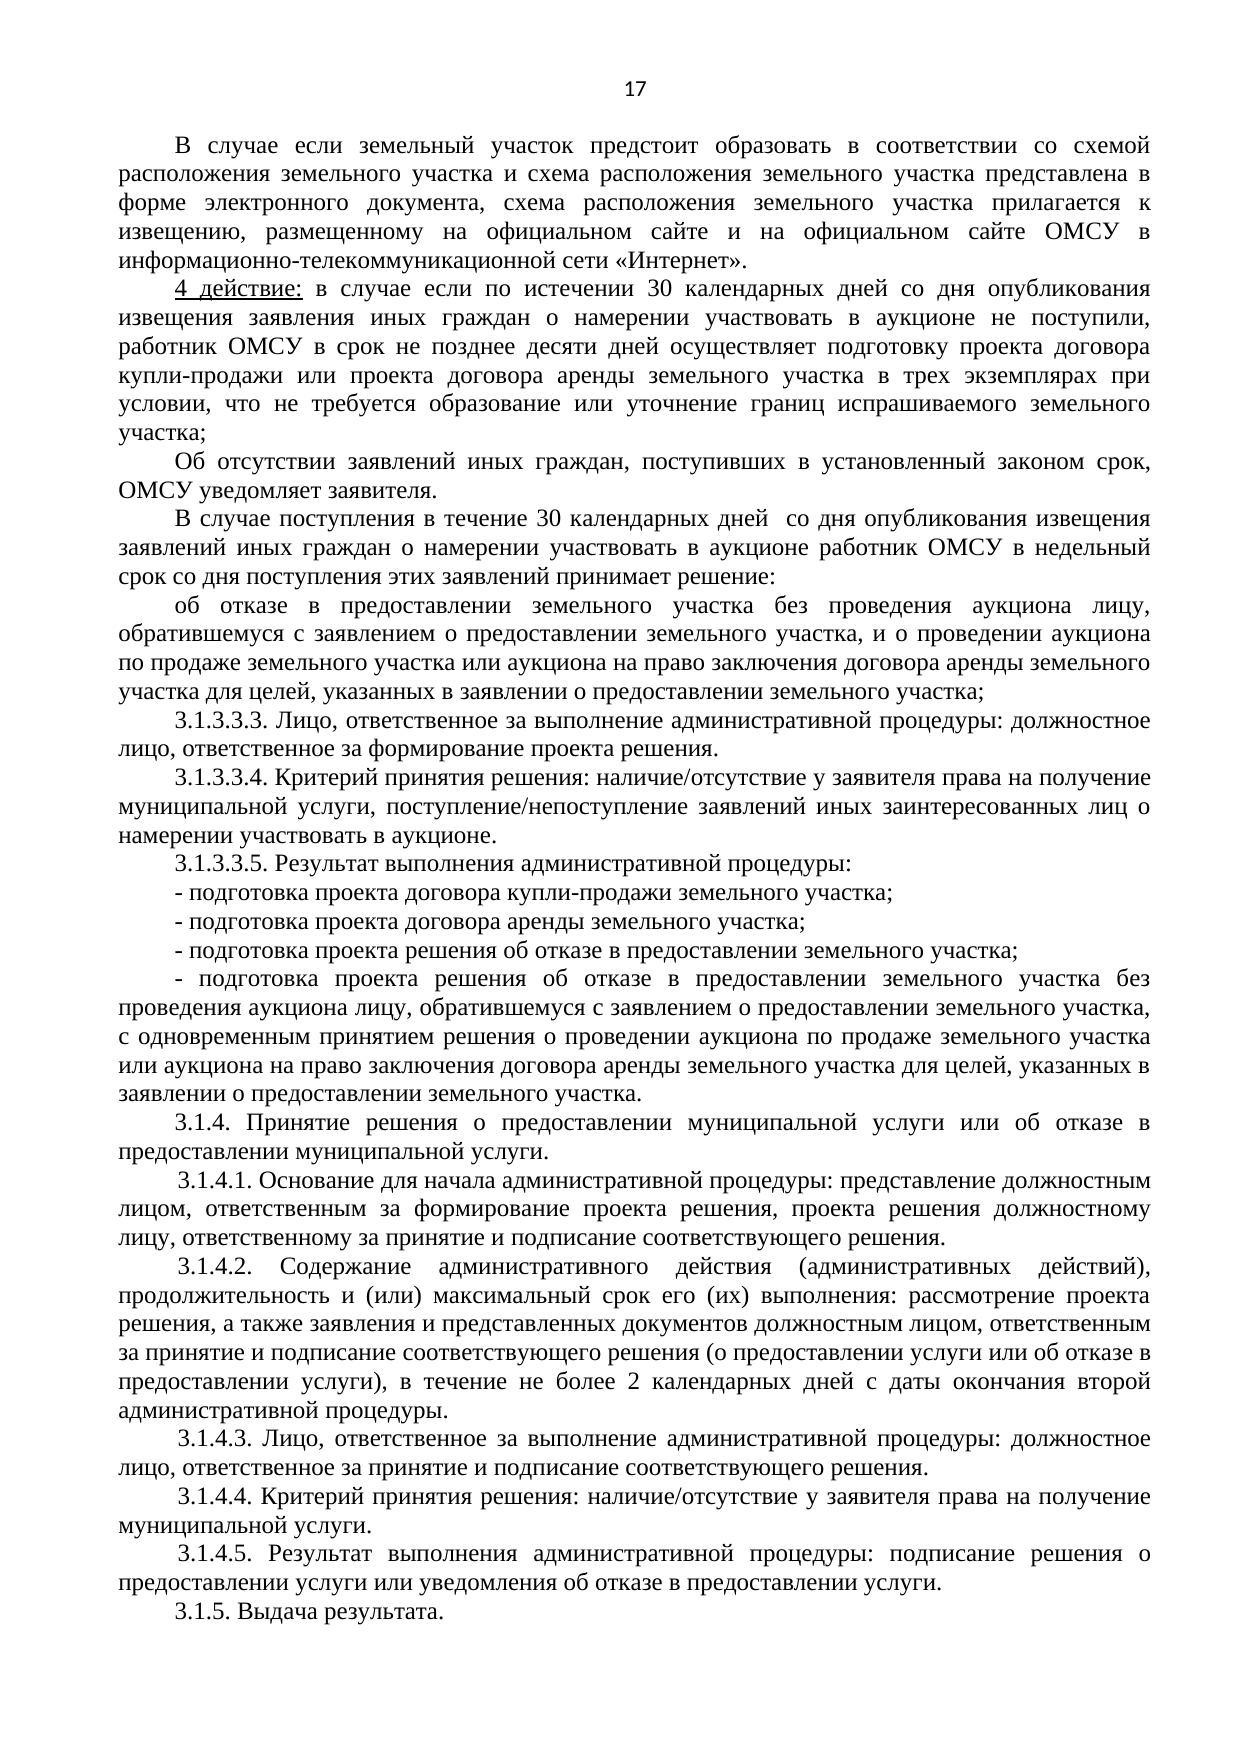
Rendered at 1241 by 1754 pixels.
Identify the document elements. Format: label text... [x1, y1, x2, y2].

text - подготовка проекта договора купли-продажи земельного участка; [118, 877, 1152, 906]
text 3.1.4.4. Критерий принятия решения: наличие/отсутствие у заявителя права на получение муниципальной услуги. [118, 1481, 1152, 1538]
text В случае поступления в течение 30 календарных дней со дня опубликования извещения заявлений иных граждан о намерении участвовать в аукционе работник ОМСУ в недельный срок со дня поступления этих заявлений принимает решение: [118, 503, 1152, 590]
text 3.1.4.5. Результат выполнения административной процедуры: подписание решения о предоставлении услуги или уведомления об отказе в предоставлении услуги. [118, 1538, 1152, 1596]
text - подготовка проекта решения об отказе в предоставлении земельного участка без проведения аукциона лицу, обратившемуся с заявлением о предоставлении земельного участка, с одновременным принятием решения о проведении аукциона по продаже земельного участка или аукциона на право заключения договора аренды земельного участка для целей, указанных в заявлении о предоставлении земельного участка. [118, 963, 1152, 1107]
text - подготовка проекта договора аренды земельного участка; [118, 906, 1152, 935]
text 3.1.4. Принятие решения о предоставлении муниципальной услуги или об отказе в предоставлении муниципальной услуги. [118, 1107, 1152, 1165]
text Об отсутствии заявлений иных граждан, поступивших в установленный законом срок, ОМСУ уведомляет заявителя. [118, 446, 1152, 503]
text 3.1.3.3.4. Критерий принятия решения: наличие/отсутствие у заявителя права на получение муниципальной услуги, поступление/непоступление заявлений иных заинтересованных лиц о намерении участвовать в аукционе. [118, 762, 1152, 848]
text В случае если земельный участок предстоит образовать в соответствии со схемой расположения земельного участка и схема расположения земельного участка представлена в форме электронного документа, схема расположения земельного участка прилагается к извещению, размещенному на официальном сайте и на официальном сайте ОМСУ в информационно-телекоммуникационной сети «Интернет». [118, 130, 1152, 273]
text - подготовка проекта решения об отказе в предоставлении земельного участка; [118, 935, 1152, 963]
text 3.1.5. Выдача результата. [118, 1596, 1152, 1625]
text 4 действие: в случае если по истечении 30 календарных дней со дня опубликования извещения заявления иных граждан о намерении участвовать в аукционе не поступили, работник ОМСУ в срок не позднее десяти дней осуществляет подготовку проекта договора купли-продажи или проекта договора аренды земельного участка в трех экземплярах при условии, что не требуется образование или уточнение границ испрашиваемого земельного участка; [118, 273, 1152, 446]
text об отказе в предоставлении земельного участка без проведения аукциона лицу, обратившемуся с заявлением о предоставлении земельного участка, и о проведении аукциона по продаже земельного участка или аукциона на право заключения договора аренды земельного участка для целей, указанных в заявлении о предоставлении земельного участка; [118, 590, 1152, 705]
text 3.1.4.1. Основание для начала административной процедуры: представление должностным лицом, ответственным за формирование проекта решения, проекта решения должностному лицу, ответственному за принятие и подписание соответствующего решения. [118, 1165, 1152, 1251]
text 3.1.3.3.3. Лицо, ответственное за выполнение административной процедуры: должностное лицо, ответственное за формирование проекта решения. [118, 705, 1152, 762]
text 3.1.3.3.5. Результат выполнения административной процедуры: [118, 848, 1152, 877]
text 3.1.4.3. Лицо, ответственное за выполнение административной процедуры: должностное лицо, ответственное за принятие и подписание соответствующего решения. [118, 1423, 1152, 1481]
text 3.1.4.2. Содержание административного действия (административных действий), продолжительность и (или) максимальный срок его (их) выполнения: рассмотрение проекта решения, а также заявления и представленных документов должностным лицом, ответственным за принятие и подписание соответствующего решения (о предоставлении услуги или об отказе в предоставлении услуги), в течение не более 2 календарных дней с даты окончания второй административной процедуры. [118, 1251, 1152, 1423]
